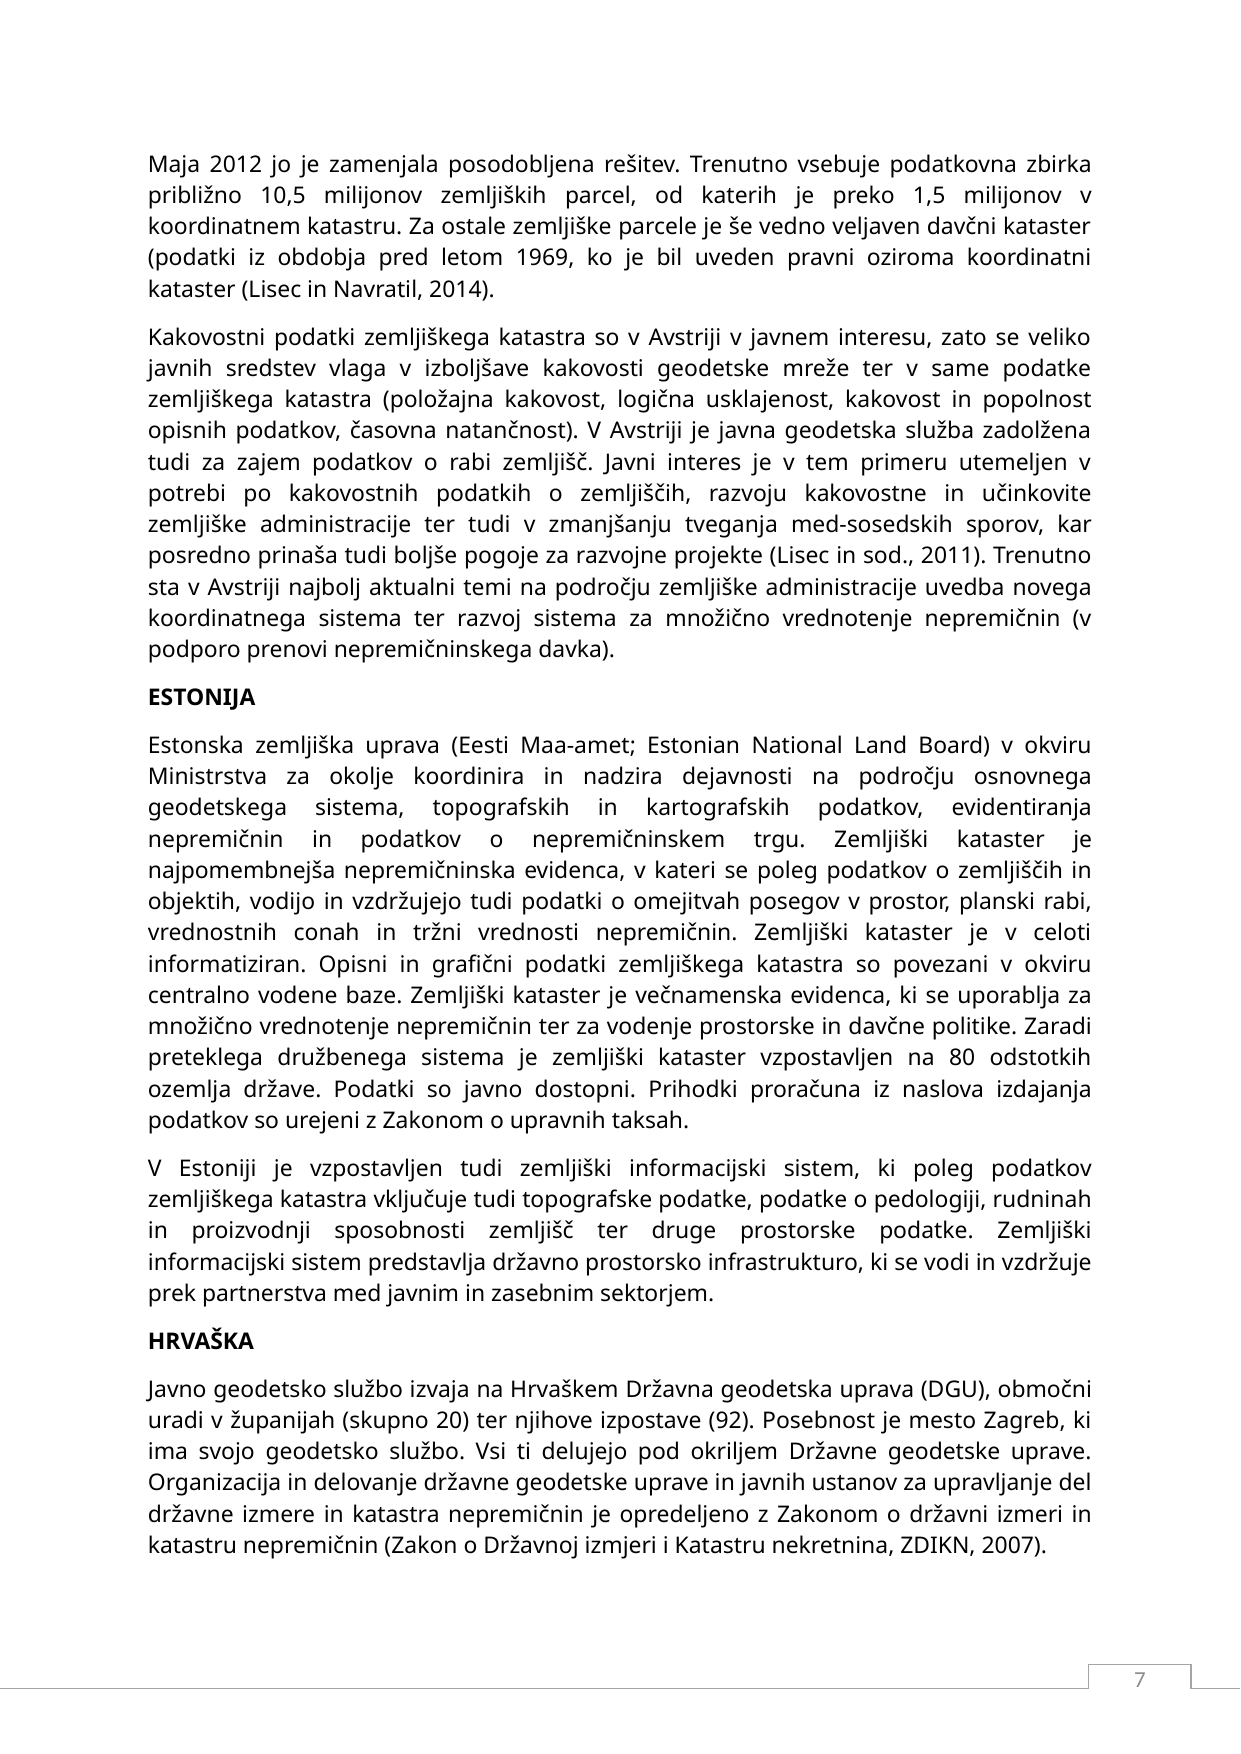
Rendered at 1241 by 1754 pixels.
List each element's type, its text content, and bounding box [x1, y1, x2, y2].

text ESTONIJA [148, 681, 1093, 712]
text HRVAŠKA [148, 1325, 1093, 1356]
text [148, 148, 1093, 304]
text Kakovostni podatki zemljiškega katastra so v Avstriji v javnem interesu, zato se veliko javnih sredstev vlaga v izboljšave kakovosti geodetske mreže ter v same podatke zemljiškega katastra (položajna kakovost, logična usklajenost, kakovost in popolnost opisnih podatkov, časovna natančnost). V Avstriji je javna geodetska služba zadolžena tudi za zajem podatkov o rabi zemljišč. Javni interes je v tem primeru utemeljen v potrebi po kakovostnih podatkih o zemljiščih, razvoju kakovostne in učinkovite zemljiške administracije ter tudi v zmanjšanju tveganja med-sosedskih sporov, kar posredno prinaša tudi boljše pogoje za razvojne projekte (Lisec in sod., 2011). Trenutno sta v Avstriji najbolj aktualni temi na področju zemljiške administracije uvedba novega koordinatnega sistema ter razvoj sistema za množično vrednotenje nepremičnin (v podporo prenovi nepremičninskega davka). [148, 321, 1093, 664]
text V Estoniji je vzpostavljen tudi zemljiški informacijski sistem, ki poleg podatkov zemljiškega katastra vključuje tudi topografske podatke, podatke o pedologiji, rudninah in proizvodnji sposobnosti zemljišč ter druge prostorske podatke. Zemljiški informacijski sistem predstavlja državno prostorsko infrastrukturo, ki se vodi in vzdržuje prek partnerstva med javnim in zasebnim sektorjem. [148, 1152, 1093, 1308]
text Javno geodetsko službo izvaja na Hrvaškem Državna geodetska uprava (DGU), območni uradi v županijah (skupno 20) ter njihove izpostave (92). Posebnost je mesto Zagreb, ki ima svojo geodetsko službo. Vsi ti delujejo pod okriljem Državne geodetske uprave. Organizacija in delovanje državne geodetske uprave in javnih ustanov za upravljanje del državne izmere in katastra nepremičnin je opredeljeno z Zakonom o državni izmeri in katastru nepremičnin (Zakon o Državnoj izmjeri i Katastru nekretnina, ZDIKN, 2007). [148, 1373, 1093, 1560]
text Estonska zemljiška uprava (Eesti Maa-amet; Estonian National Land Board) v okviru Ministrstva za okolje koordinira in nadzira dejavnosti na področju osnovnega geodetskega sistema, topografskih in kartografskih podatkov, evidentiranja nepremičnin in podatkov o nepremičninskem trgu. Zemljiški kataster je najpomembnejša nepremičninska evidenca, v kateri se poleg podatkov o zemljiščih in objektih, vodijo in vzdržujejo tudi podatki o omejitvah posegov v prostor, planski rabi, vrednostnih conah in tržni vrednosti nepremičnin. Zemljiški kataster je v celoti informatiziran. Opisni in grafični podatki zemljiškega katastra so povezani v okviru centralno vodene baze. Zemljiški kataster je večnamenska evidenca, ki se uporablja za množično vrednotenje nepremičnin ter za vodenje prostorske in davčne politike. Zaradi preteklega družbenega sistema je zemljiški kataster vzpostavljen na 80 odstotkih ozemlja države. Podatki so javno dostopni. Prihodki proračuna iz naslova izdajanja podatkov so urejeni z Zakonom o upravnih taksah. [148, 729, 1093, 1135]
